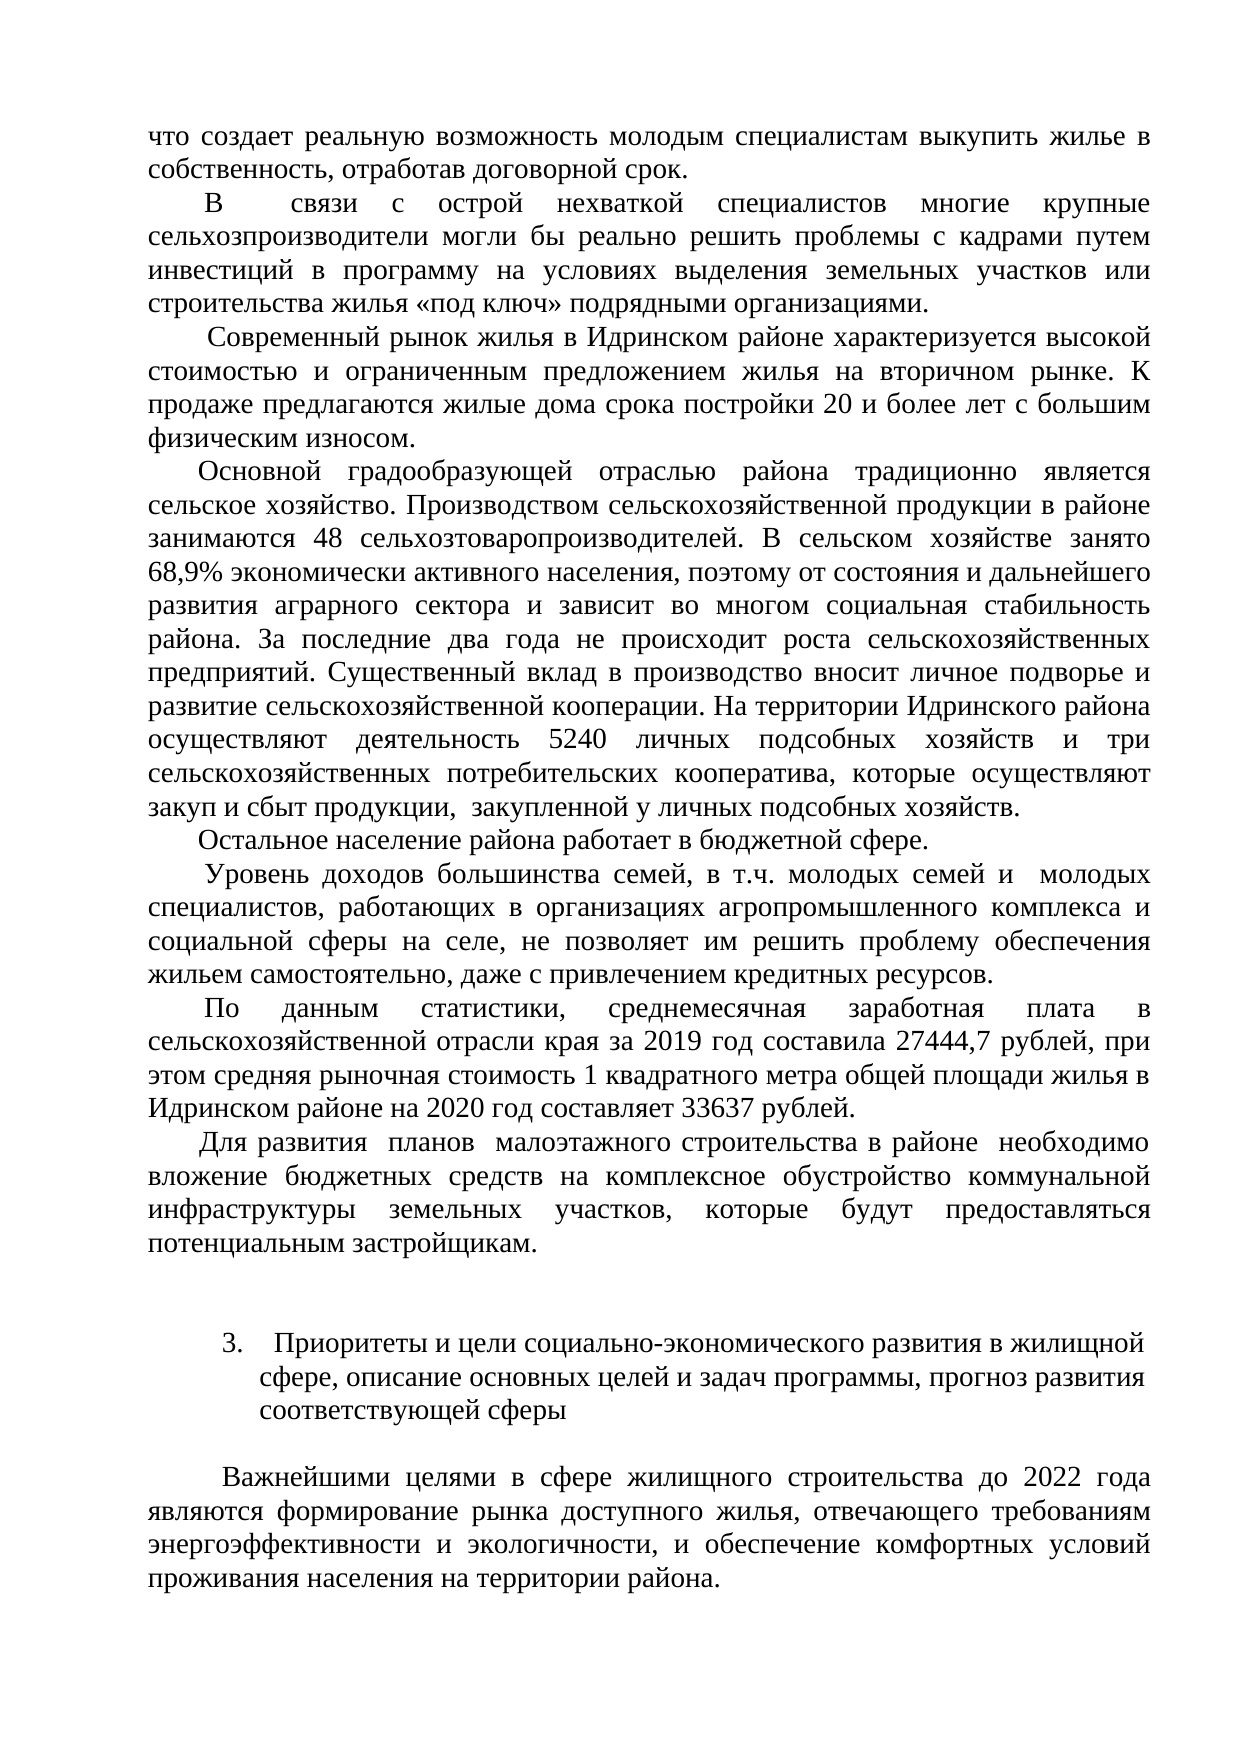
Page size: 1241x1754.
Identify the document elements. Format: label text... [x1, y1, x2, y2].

text Для развития планов малоэтажного строительства в районе необходимо вложение бюджетных средств на комплексное обустройство коммунальной инфраструктуры земельных участков, которые будут предоставляться потенциальным застройщикам. [148, 1124, 1152, 1258]
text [148, 118, 1152, 185]
text По данным статистики, среднемесячная заработная плата в сельскохозяйственной отрасли края за 2019 год составила 27444,7 рублей, при этом средняя рыночная стоимость 1 квадратного метра общей площади жилья в Идринском районе на 2020 год составляет 33637 рублей. [148, 990, 1152, 1124]
list Приоритеты и цели социально-экономического развития в жилищной сфере, описание основных целей и задач программы, прогноз развития соответствующей сферы [222, 1325, 1152, 1426]
text Остальное население района работает в бюджетной сфере. [148, 822, 1152, 856]
text Уровень доходов большинства семей, в т.ч. молодых семей и молодых специалистов, работающих в организациях агропромышленного комплекса и социальной сферы на селе, не позволяет им решить проблему обеспечения жильем самостоятельно, даже с привлечением кредитных ресурсов. [148, 856, 1152, 990]
text Важнейшими целями в сфере жилищного строительства до 2022 года являются формирование рынка доступного жилья, отвечающего требованиям энергоэффективности и экологичности, и обеспечение комфортных условий проживания населения на территории района. [148, 1459, 1152, 1594]
text Основной градообразующей отраслью района традиционно является сельское хозяйство. Производством сельскохозяйственной продукции в районе занимаются 48 сельхозтоваропроизводителей. В сельском хозяйстве занято 68,9% экономически активного населения, поэтому от состояния и дальнейшего развития аграрного сектора и зависит во многом социальная стабильность района. За последние два года не происходит роста сельскохозяйственных предприятий. Существенный вклад в производство вносит личное подворье и развитие сельскохозяйственной кооперации. На территории Идринского района осуществляют деятельность 5240 личных подсобных хозяйств и три сельскохозяйственных потребительских кооператива, которые осуществляют закуп и сбыт продукции, закупленной у личных подсобных хозяйств. [148, 453, 1152, 822]
text Современный рынок жилья в Идринском районе характеризуется высокой стоимостью и ограниченным предложением жилья на вторичном рынке. К продаже предлагаются жилые дома срока постройки 20 и более лет с большим физическим износом. [148, 319, 1152, 453]
text В связи с острой нехваткой специалистов многие крупные сельхозпроизводители могли бы реально решить проблемы с кадрами путем инвестиций в программу на условиях выделения земельных участков или строительства жилья «под ключ» подрядными организациями. [148, 185, 1152, 319]
